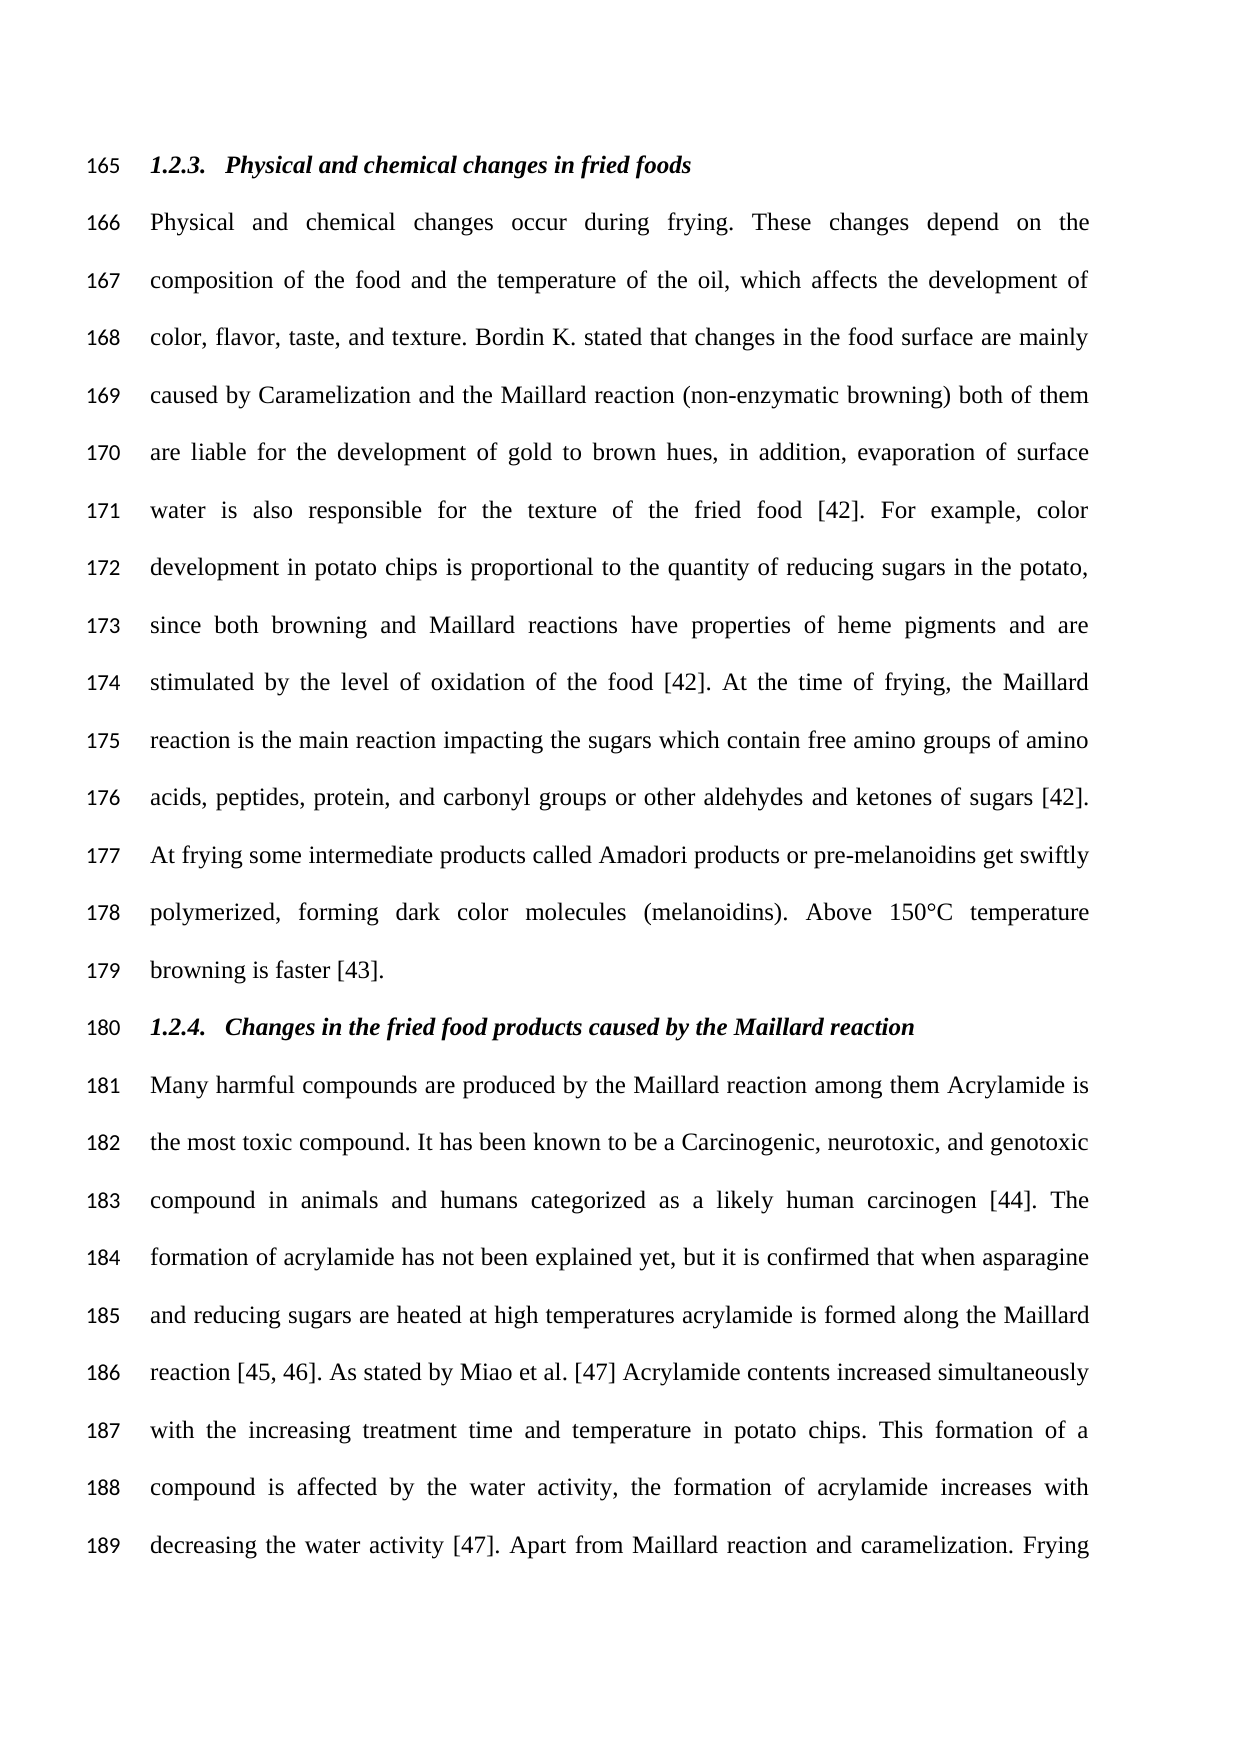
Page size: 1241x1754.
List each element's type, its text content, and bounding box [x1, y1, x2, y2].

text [150, 1070, 1090, 1559]
text Physical and chemical changes occur during frying. These changes depend on the composition of the food and the temperature of the oil, which affects the development of color, flavor, taste, and texture. Bordin K. stated that changes in the food surface are mainly caused by Caramelization and the Maillard reaction (non-enzymatic browning) both of them are liable for the development of gold to brown hues, in addition, evaporation of surface water is also responsible for the texture of the fried food [42]. For example, color development in potato chips is proportional to the quantity of reducing sugars in the potato, since both browning and Maillard reactions have properties of heme pigments and are stimulated by the level of oxidation of the food [42]. At the time of frying, the Maillard reaction is the main reaction impacting the sugars which contain free amino groups of amino acids, peptides, protein, and carbonyl groups or other aldehydes and ketones of sugars [42]. At frying some intermediate products called Amadori products or pre-melanoidins get swiftly polymerized, forming dark color molecules (melanoidins). Above 150°C temperature browning is faster [43]. [150, 207, 1090, 984]
list Physical and chemical changes in fried foods [150, 150, 1090, 179]
list Changes in the fried food products caused by the Maillard reaction [150, 1012, 1090, 1041]
